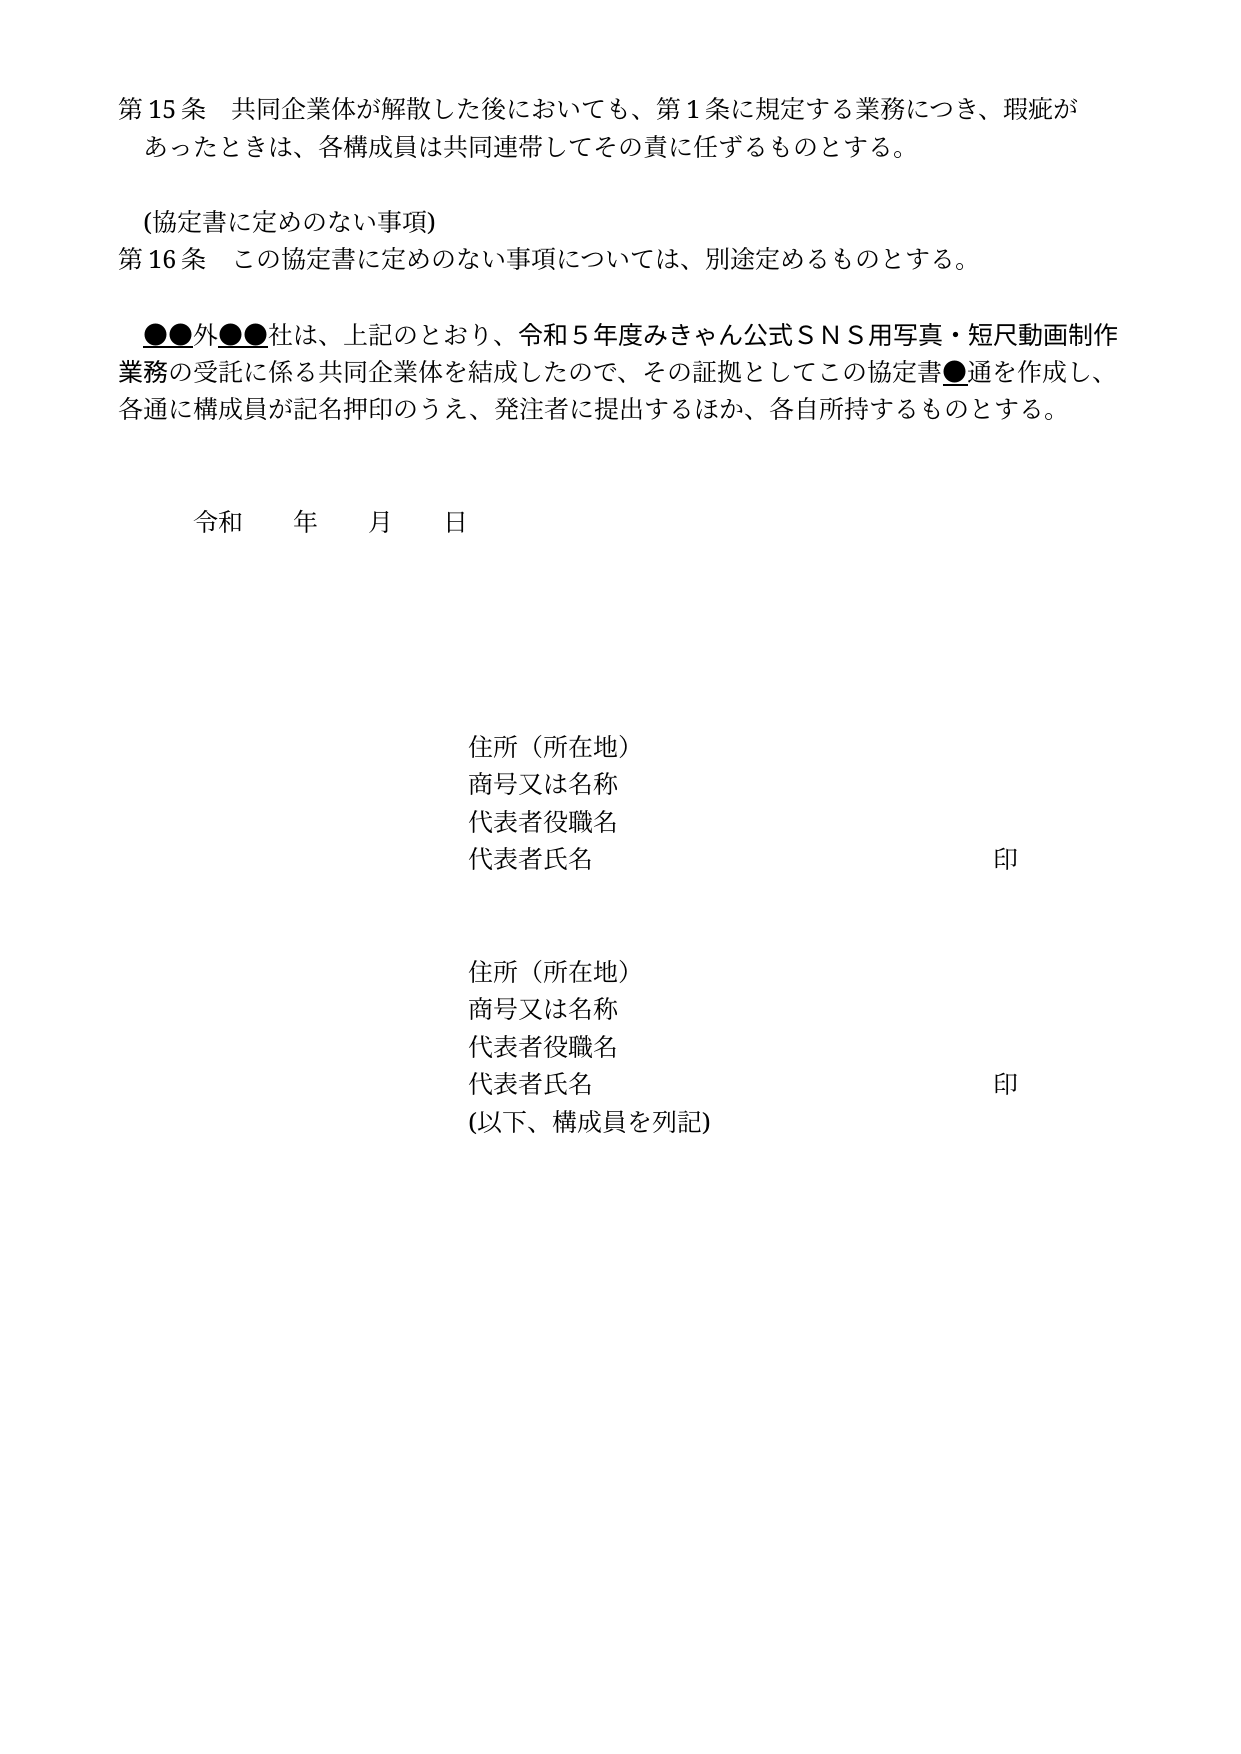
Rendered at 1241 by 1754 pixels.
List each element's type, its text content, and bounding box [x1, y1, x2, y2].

text 第16条 この協定書に定めのない事項については、別途定めるものとする。 [118, 239, 1122, 277]
text (以下、構成員を列記) [118, 1102, 1122, 1139]
text 代表者氏名 印 [118, 839, 1122, 877]
text 住所（所在地） [118, 727, 1122, 764]
text 住所（所在地） [118, 952, 1122, 989]
text ●●外●●社は、上記のとおり、令和５年度みきゃん公式ＳＮＳ用写真・短尺動画制作業務の受託に係る共同企業体を結成したので、その証拠としてこの協定書●通を作成し、各通に構成員が記名押印のうえ、発注者に提出するほか、各自所持するものとする。 [118, 314, 1122, 427]
text 令和 年 月 日 [118, 502, 1122, 539]
text (協定書に定めのない事項) [118, 202, 1122, 239]
text 商号又は名称 [118, 989, 1122, 1027]
text 代表者役職名 [118, 802, 1122, 839]
text 第15条 共同企業体が解散した後においても、第1条に規定する業務につき、瑕疵があったときは、各構成員は共同連帯してその責に任ずるものとする。 [118, 89, 1122, 164]
text 代表者役職名 [118, 1027, 1122, 1064]
text 商号又は名称 [118, 764, 1122, 802]
text 代表者氏名 印 [118, 1064, 1122, 1102]
